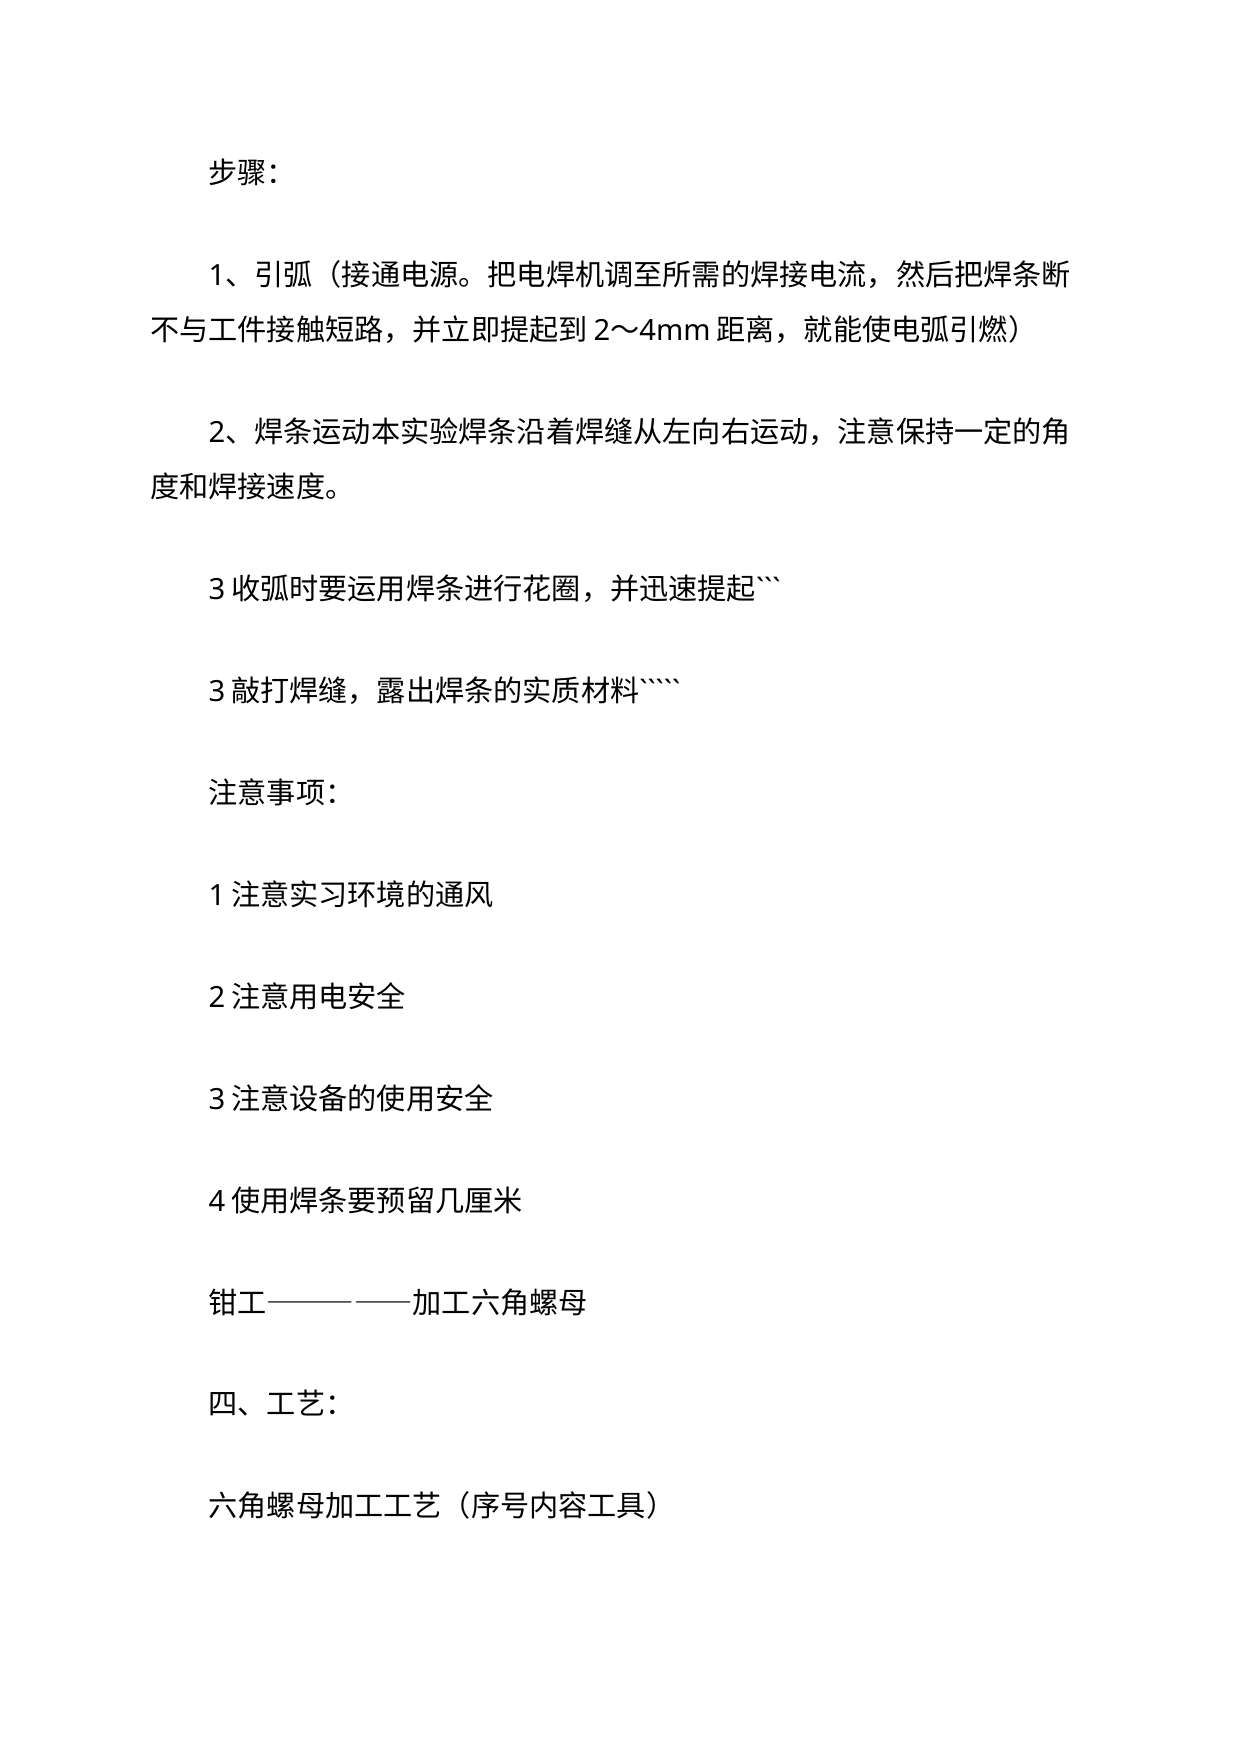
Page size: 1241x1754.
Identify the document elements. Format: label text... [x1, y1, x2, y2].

text 四、工艺： [150, 1381, 1090, 1423]
text 4使用焊条要预留几厘米 [150, 1177, 1090, 1219]
text 1、引弧（接通电源。把电焊机调至所需的焊接电流，然后把焊条断不与工件接触短路，并立即提起到2～4mm距离，就能使电弧引燃） [150, 252, 1090, 349]
text 钳工—————加工六角螺母 [150, 1279, 1090, 1321]
text 2注意用电安全 [150, 973, 1090, 1016]
text 3收弧时要运用焊条进行花圈，并迅速提起``` [150, 566, 1090, 608]
text 3敲打焊缝，露出焊条的实质材料````` [150, 667, 1090, 710]
text 3注意设备的使用安全 [150, 1075, 1090, 1118]
text 注意事项： [150, 769, 1090, 812]
text 1注意实习环境的通风 [150, 871, 1090, 914]
text 2、焊条运动本实验焊条沿着焊缝从左向右运动，注意保持一定的角度和焊接速度。 [150, 409, 1090, 506]
text 六角螺母加工工艺（序号内容工具） [150, 1483, 1090, 1525]
text 步骤： [150, 150, 1090, 192]
